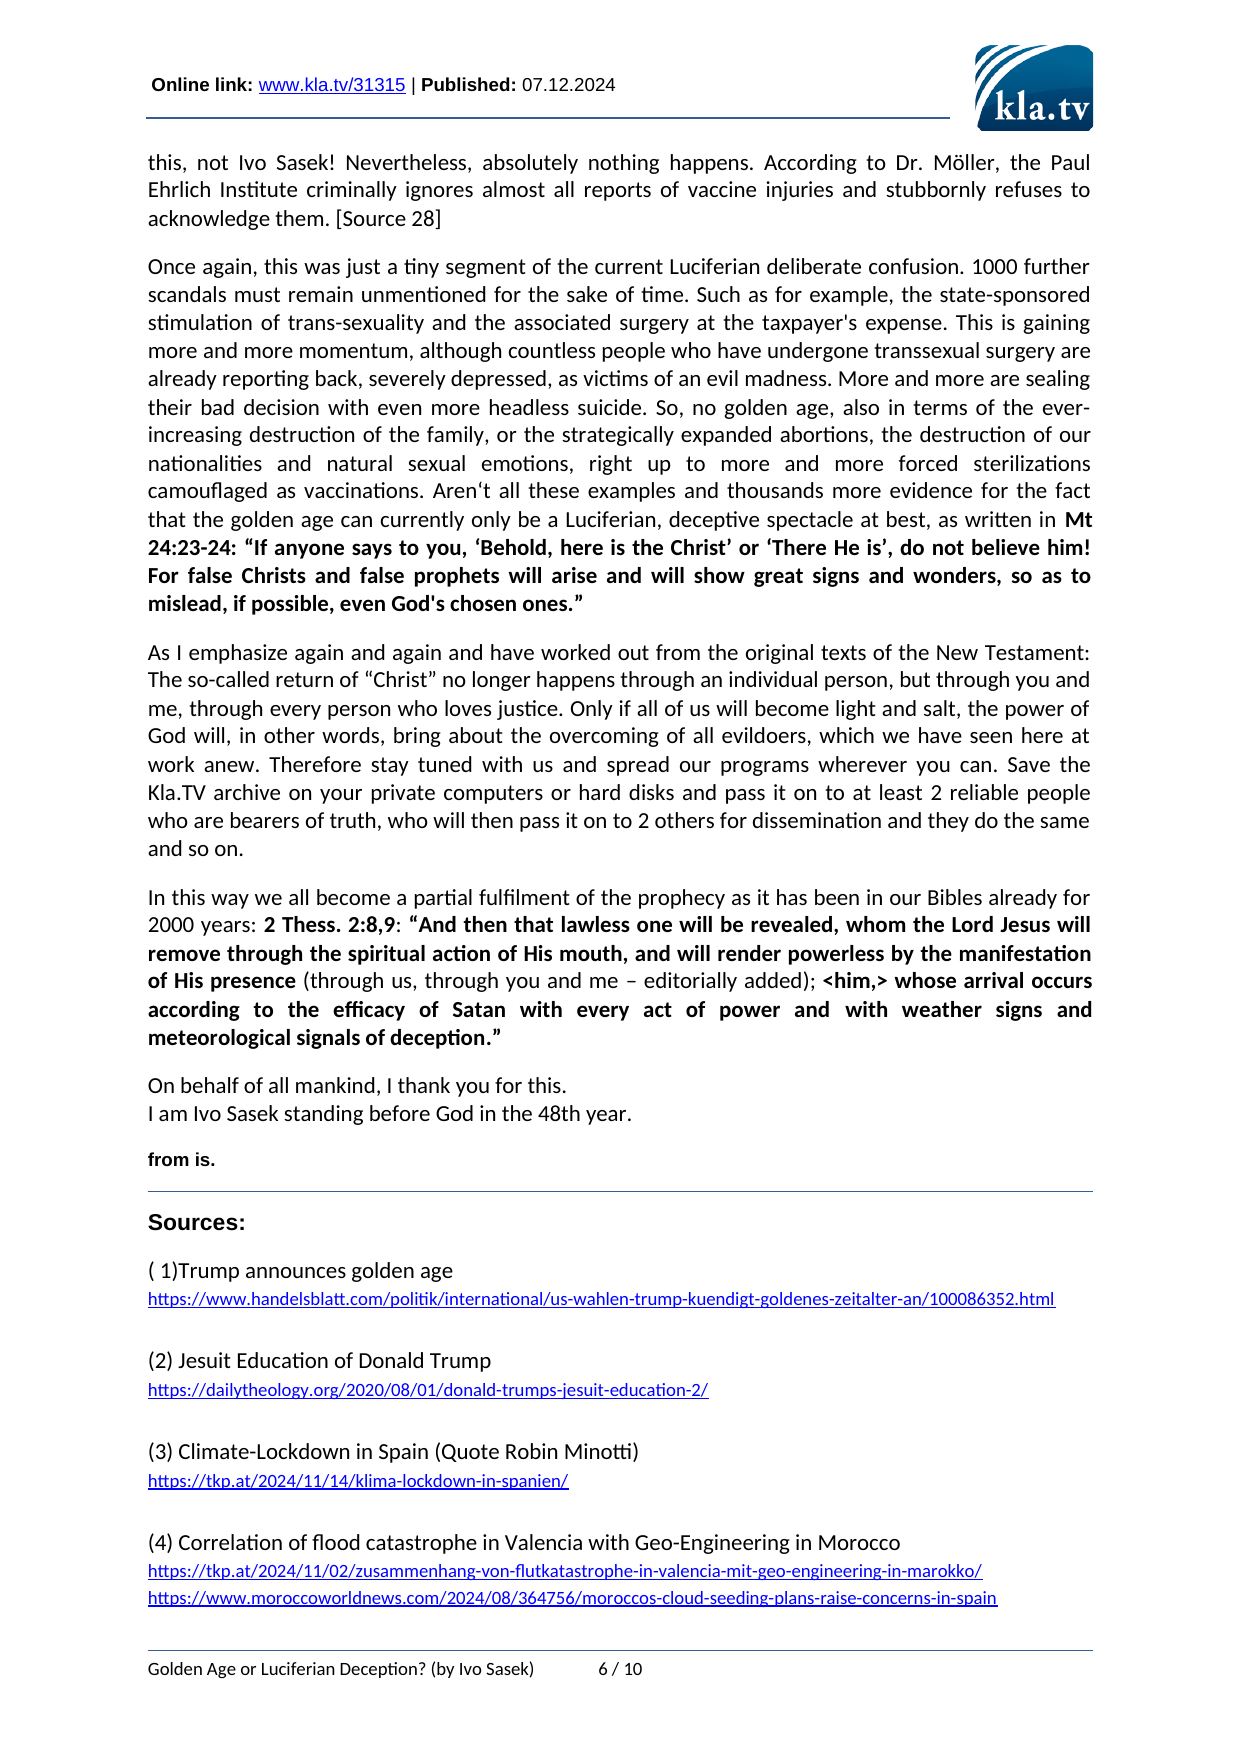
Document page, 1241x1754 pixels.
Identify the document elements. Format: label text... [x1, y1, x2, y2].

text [148, 1256, 1093, 1609]
text On behalf of all mankind, I thank you for this. I am Ivo Sasek standing before God in the 48th year. [148, 1072, 1093, 1128]
text Once again, this was just a tiny segment of the current Luciferian deliberate confusion. 1000 further scandals must remain unmentioned for the sake of time. Such as for example, the state-sponsored stimulation of trans-sexuality and the associated surgery at the taxpayer's expense. This is gaining more and more momentum, although countless people who have undergone transsexual surgery are already reporting back, severely depressed, as victims of an evil madness. More and more are sealing their bad decision with even more headless suicide. So, no golden age, also in terms of the ever-increasing destruction of the family, or the strategically expanded abortions, the destruction of our nationalities and natural sexual emotions, right up to more and more forced sterilizations camouflaged as vaccinations. Aren‘t all these examples and thousands more evidence for the fact that the golden age can currently only be a Luciferian, deceptive spectacle at best, as written in Mt 24:23-24: “If anyone says to you, ‘Behold, here is the Christ’ or ‘There He is’, do not believe him! For false Christs and false prophets will arise and will show great signs and wonders, so as to mislead, if possible, even God's chosen ones.” [148, 252, 1093, 617]
text In this way we all become a partial fulfilment of the prophecy as it has been in our Bibles already for 2000 years: 2 Thess. 2:8,9: “And then that lawless one will be revealed, whom the Lord Jesus will remove through the spiritual action of His mouth, and will render powerless by the manifestation of His presence (through us, through you and me – editorially added); <him,> whose arrival occurs according to the efficacy of Satan with every act of power and with weather signs and meteorological signals of deception.” [148, 883, 1093, 1051]
text Sources: [148, 1192, 1093, 1235]
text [148, 148, 1093, 232]
text As I emphasize again and again and have worked out from the original texts of the New Testament: The so-called return of “Christ” no longer happens through an individual person, but through you and me, through every person who loves justice. Only if all of us will become light and salt, the power of God will, in other words, bring about the overcoming of all evildoers, which we have seen here at work anew. Therefore stay tuned with us and spread our programs wherever you can. Save the Kla.TV archive on your private computers or hard disks and pass it on to at least 2 reliable people who are bearers of truth, who will then pass it on to 2 others for dissemination and they do the same and so on. [148, 638, 1093, 862]
text from is. [148, 1148, 1093, 1170]
